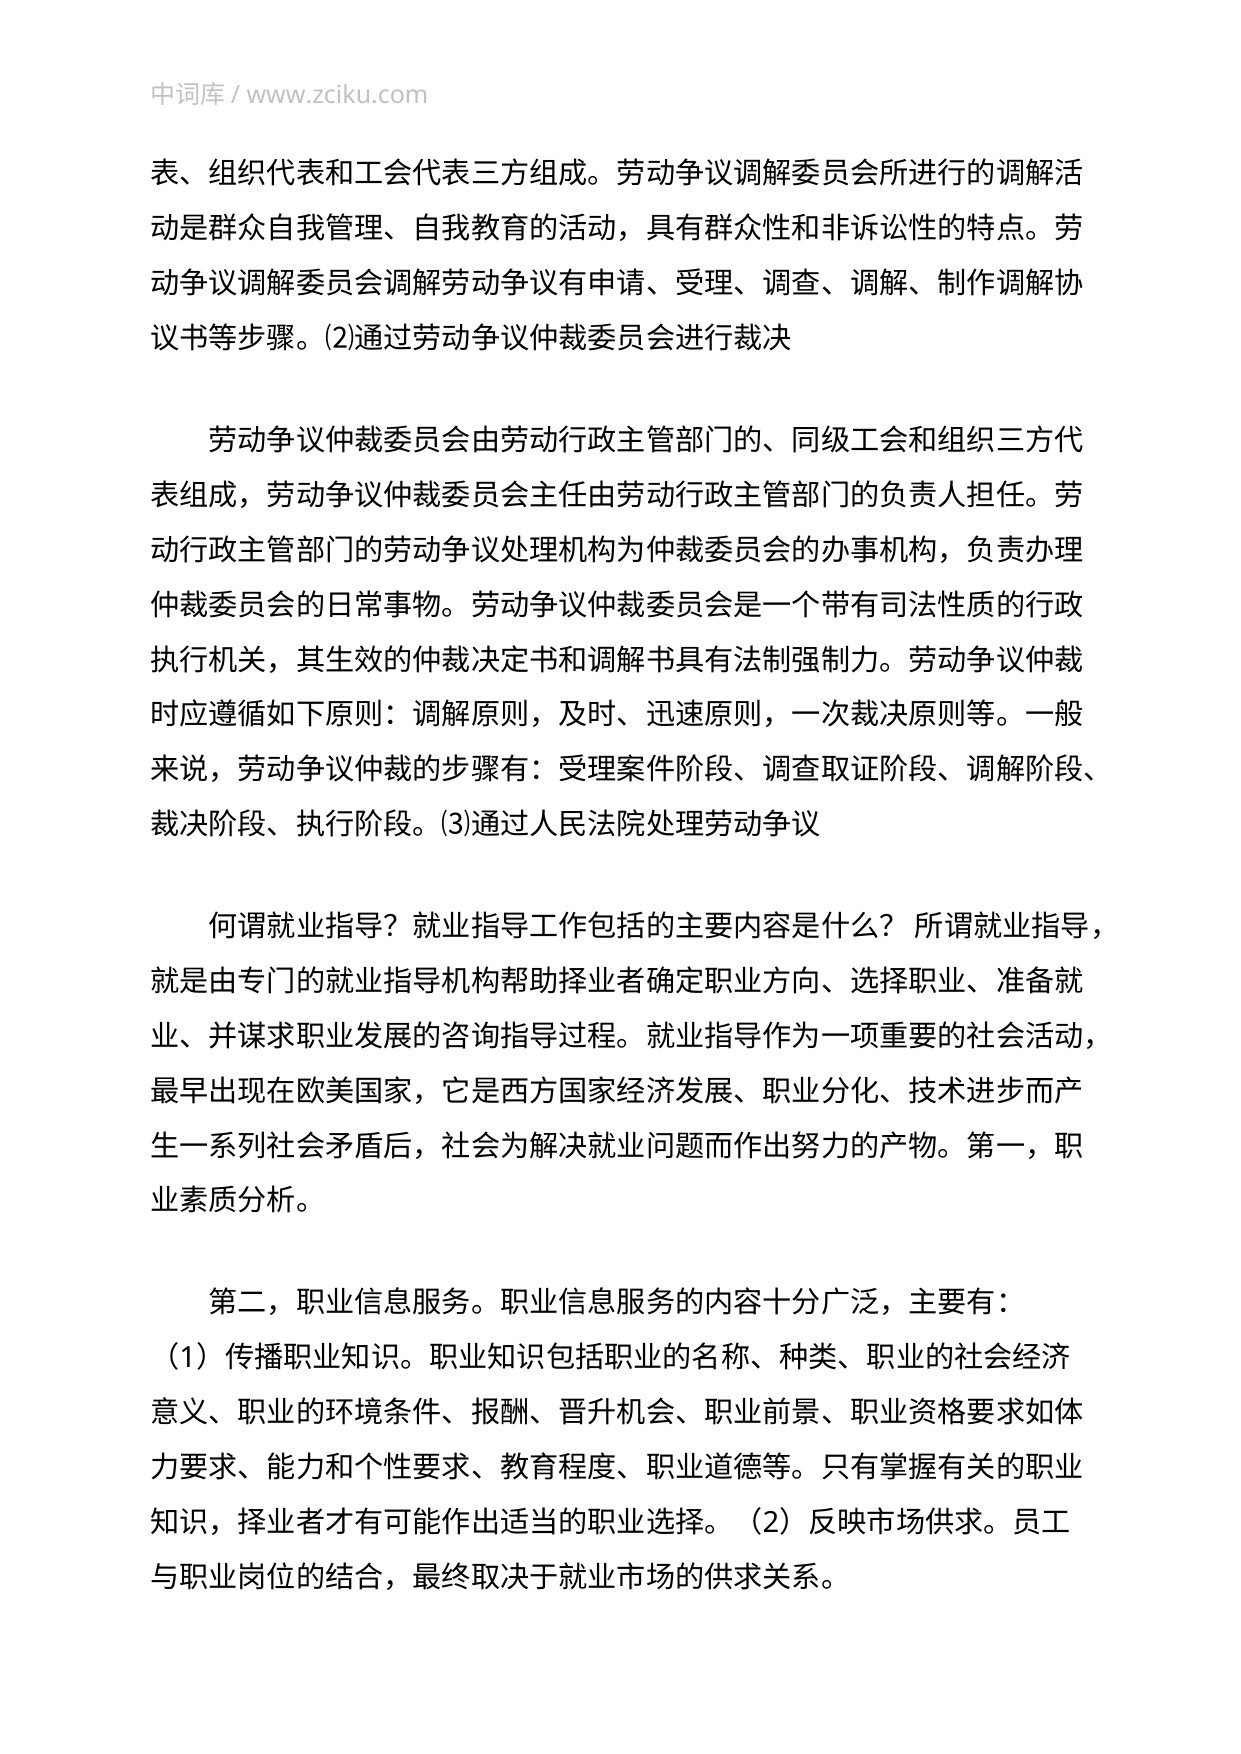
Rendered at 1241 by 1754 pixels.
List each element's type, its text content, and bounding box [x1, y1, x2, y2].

text 何谓就业指导？就业指导工作包括的主要内容是什么？ 所谓就业指导，就是由专门的就业指导机构帮助择业者确定职业方向、选择职业、准备就业、并谋求职业发展的咨询指导过程。就业指导作为一项重要的社会活动，最早出现在欧美国家，它是西方国家经济发展、职业分化、技术进步而产生一系列社会矛盾后，社会为解决就业问题而作出努力的产物。第一，职业素质分析。 [150, 902, 1090, 1219]
text 第二，职业信息服务。职业信息服务的内容十分广泛，主要有：（1）传播职业知识。职业知识包括职业的名称、种类、职业的社会经济意义、职业的环境条件、报酬、晋升机会、职业前景、职业资格要求如体力要求、能力和个性要求、教育程度、职业道德等。只有掌握有关的职业知识，择业者才有可能作出适当的职业选择。（2）反映市场供求。员工与职业岗位的结合，最终取决于就业市场的供求关系。 [150, 1279, 1090, 1596]
text 劳动争议仲裁委员会由劳动行政主管部门的、同级工会和组织三方代表组成，劳动争议仲裁委员会主任由劳动行政主管部门的负责人担任。劳动行政主管部门的劳动争议处理机构为仲裁委员会的办事机构，负责办理仲裁委员会的日常事物。劳动争议仲裁委员会是一个带有司法性质的行政执行机关，其生效的仲裁决定书和调解书具有法制强制力。劳动争议仲裁时应遵循如下原则：调解原则，及时、迅速原则，一次裁决原则等。一般来说，劳动争议仲裁的步骤有：受理案件阶段、调查取证阶段、调解阶段、裁决阶段、执行阶段。⑶通过人民法院处理劳动争议 [150, 416, 1090, 843]
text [150, 150, 1090, 357]
